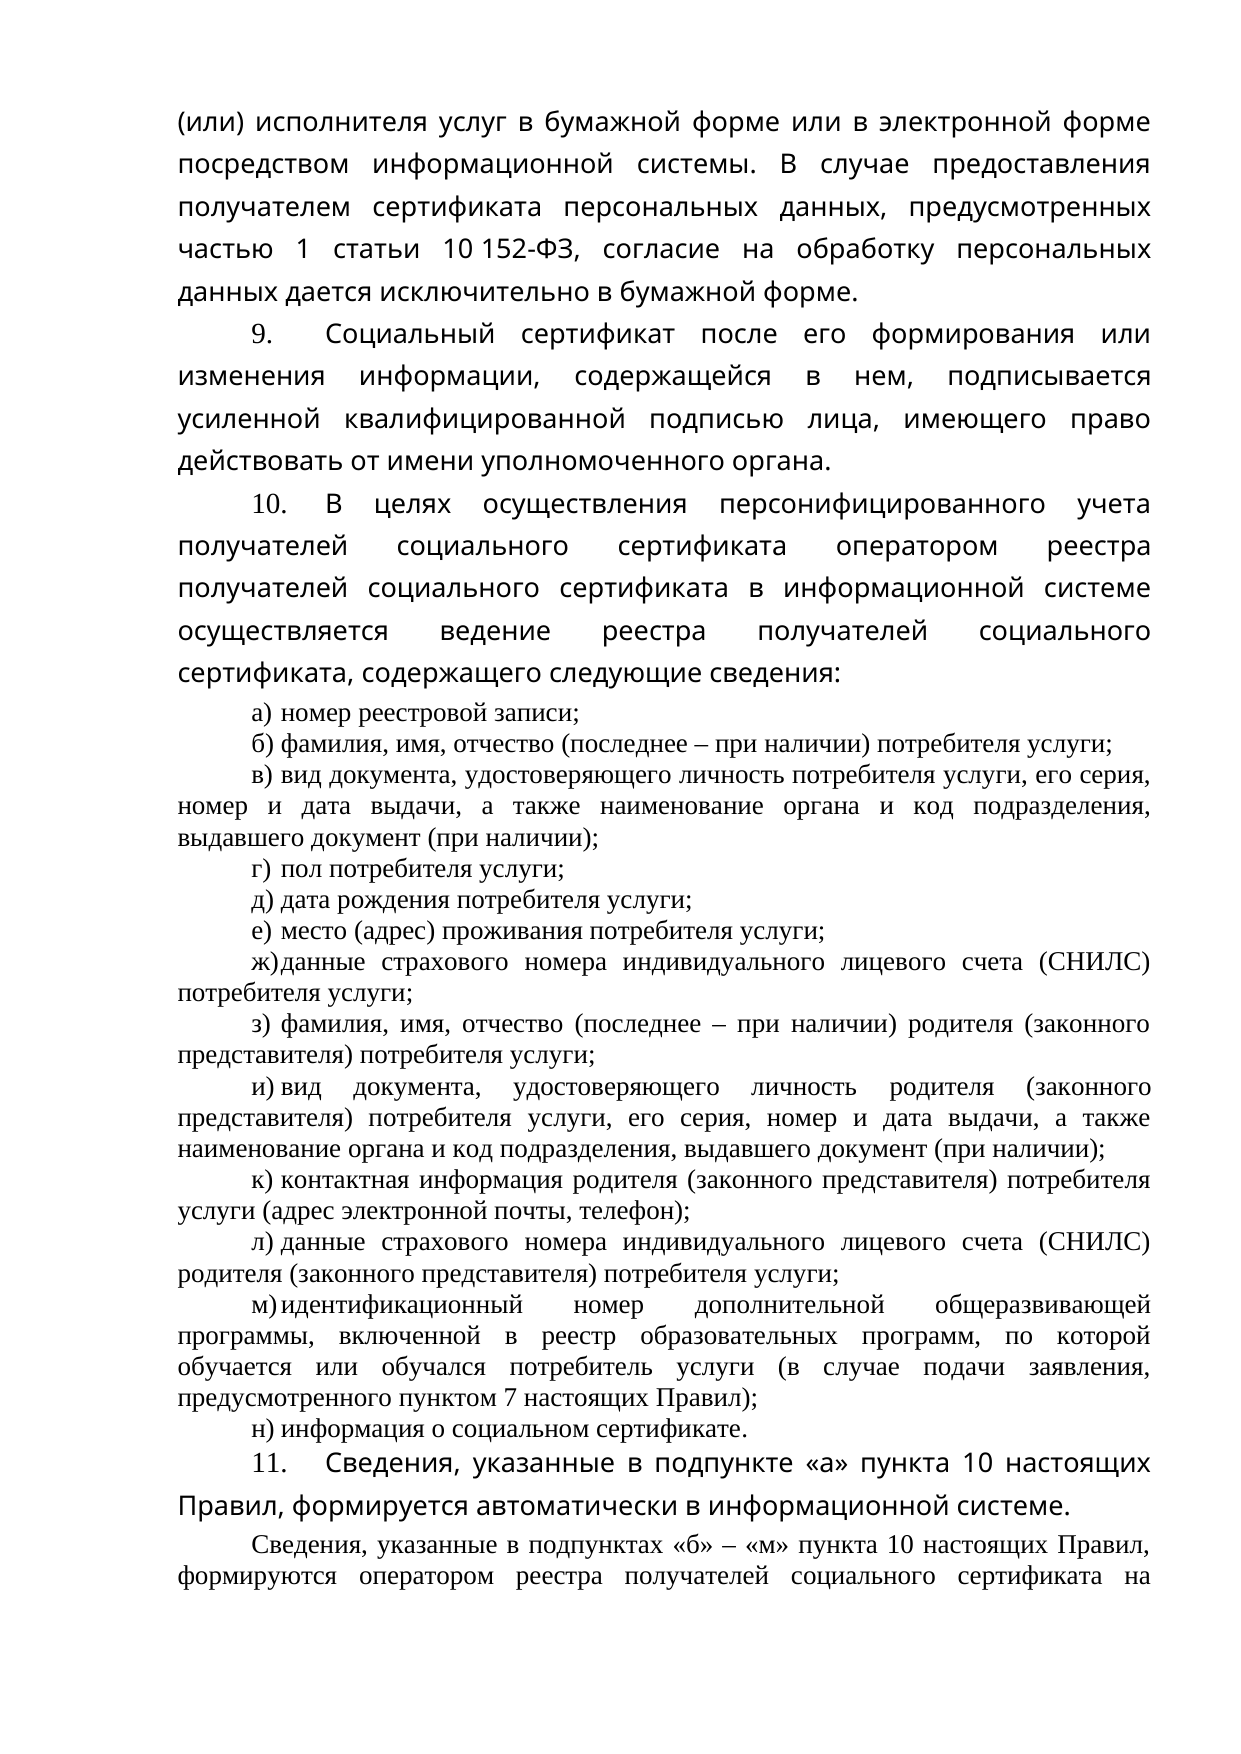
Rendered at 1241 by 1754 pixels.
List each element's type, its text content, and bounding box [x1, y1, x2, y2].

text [177, 1528, 1152, 1591]
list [177, 102, 1152, 309]
list информация о социальном сертификате. [177, 1412, 1152, 1443]
list номер реестровой записи; [177, 696, 1152, 727]
list вид документа, удостоверяющего личность родителя (законного представителя) потребителя услуги, его серия, номер и дата выдачи, а также наименование органа и код подразделения, выдавшего документ (при наличии); [177, 1070, 1152, 1163]
list В целях осуществления персонифицированного учета получателей социального сертификата оператором реестра получателей социального сертификата в информационной системе осуществляется ведение реестра получателей социального сертификата, содержащего следующие сведения: [177, 484, 1152, 691]
list контактная информация родителя (законного представителя) потребителя услуги (адрес электронной почты, телефон); [177, 1163, 1152, 1226]
list дата рождения потребителя услуги; [177, 883, 1152, 914]
list Социальный сертификат после его формирования или изменения информации, содержащейся в нем, подписывается усиленной квалифицированной подписью лица, имеющего право действовать от имени уполномоченного органа. [177, 314, 1152, 478]
list Сведения, указанные в подпункте «а» пункта 10 настоящих Правил, формируется автоматически в информационной системе. [177, 1443, 1152, 1523]
list данные страхового номера индивидуального лицевого счета (СНИЛС) потребителя услуги; [177, 945, 1152, 1007]
list фамилия, имя, отчество (последнее – при наличии) потребителя услуги; [177, 727, 1152, 758]
list место (адрес) проживания потребителя услуги; [177, 914, 1152, 945]
list пол потребителя услуги; [177, 852, 1152, 883]
list идентификационный номер дополнительной общеразвивающей программы, включенной в реестр образовательных программ, по которой обучается или обучался потребитель услуги (в случае подачи заявления, предусмотренного пунктом 7 настоящих Правил); [177, 1288, 1152, 1412]
list фамилия, имя, отчество (последнее – при наличии) родителя (законного представителя) потребителя услуги; [177, 1007, 1152, 1070]
list вид документа, удостоверяющего личность потребителя услуги, его серия, номер и дата выдачи, а также наименование органа и код подразделения, выдавшего документ (при наличии); [177, 758, 1152, 852]
list данные страхового номера индивидуального лицевого счета (СНИЛС) родителя (законного представителя) потребителя услуги; [177, 1226, 1152, 1288]
